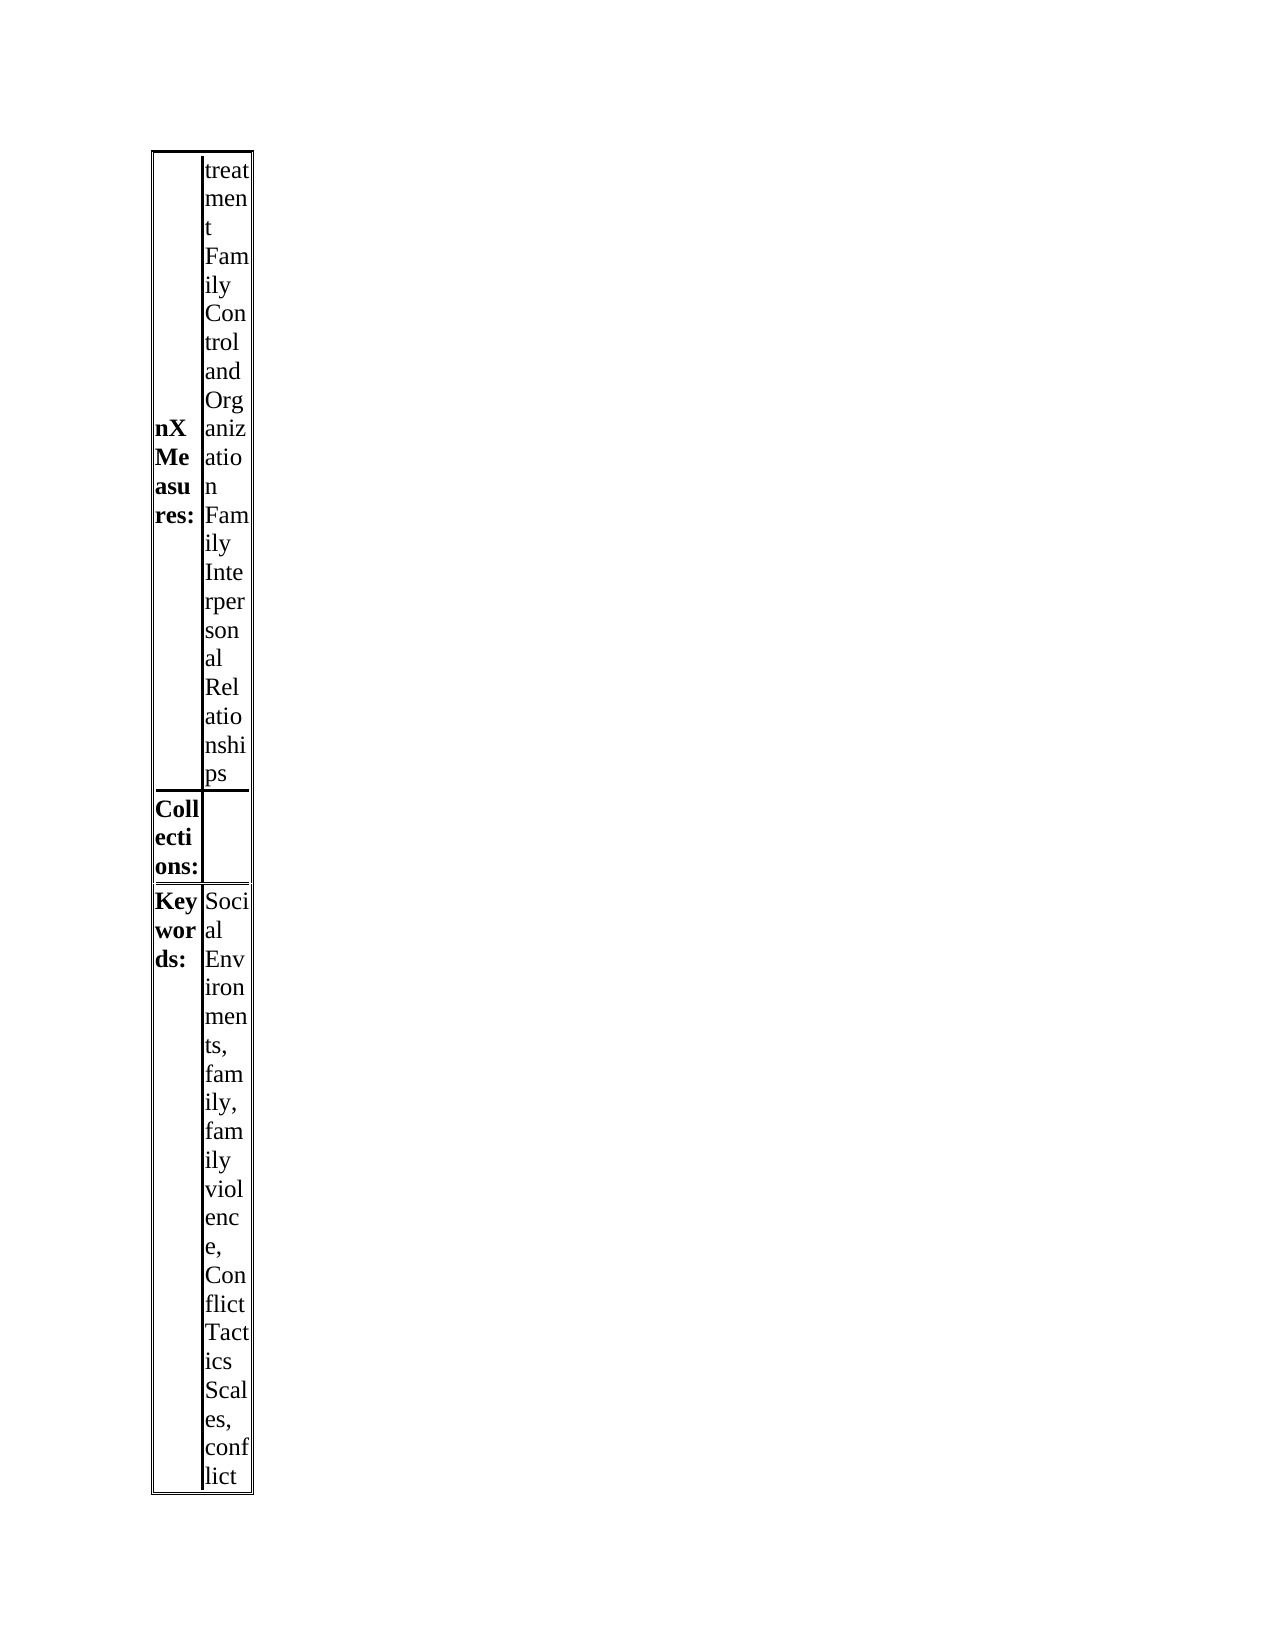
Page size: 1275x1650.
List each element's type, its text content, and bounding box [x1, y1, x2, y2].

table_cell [202, 153, 251, 789]
table_cell [204, 789, 251, 881]
table_cell Collections: [154, 789, 201, 881]
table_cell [202, 881, 251, 1492]
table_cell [154, 153, 202, 789]
table_cell Keywords: [154, 881, 202, 1492]
